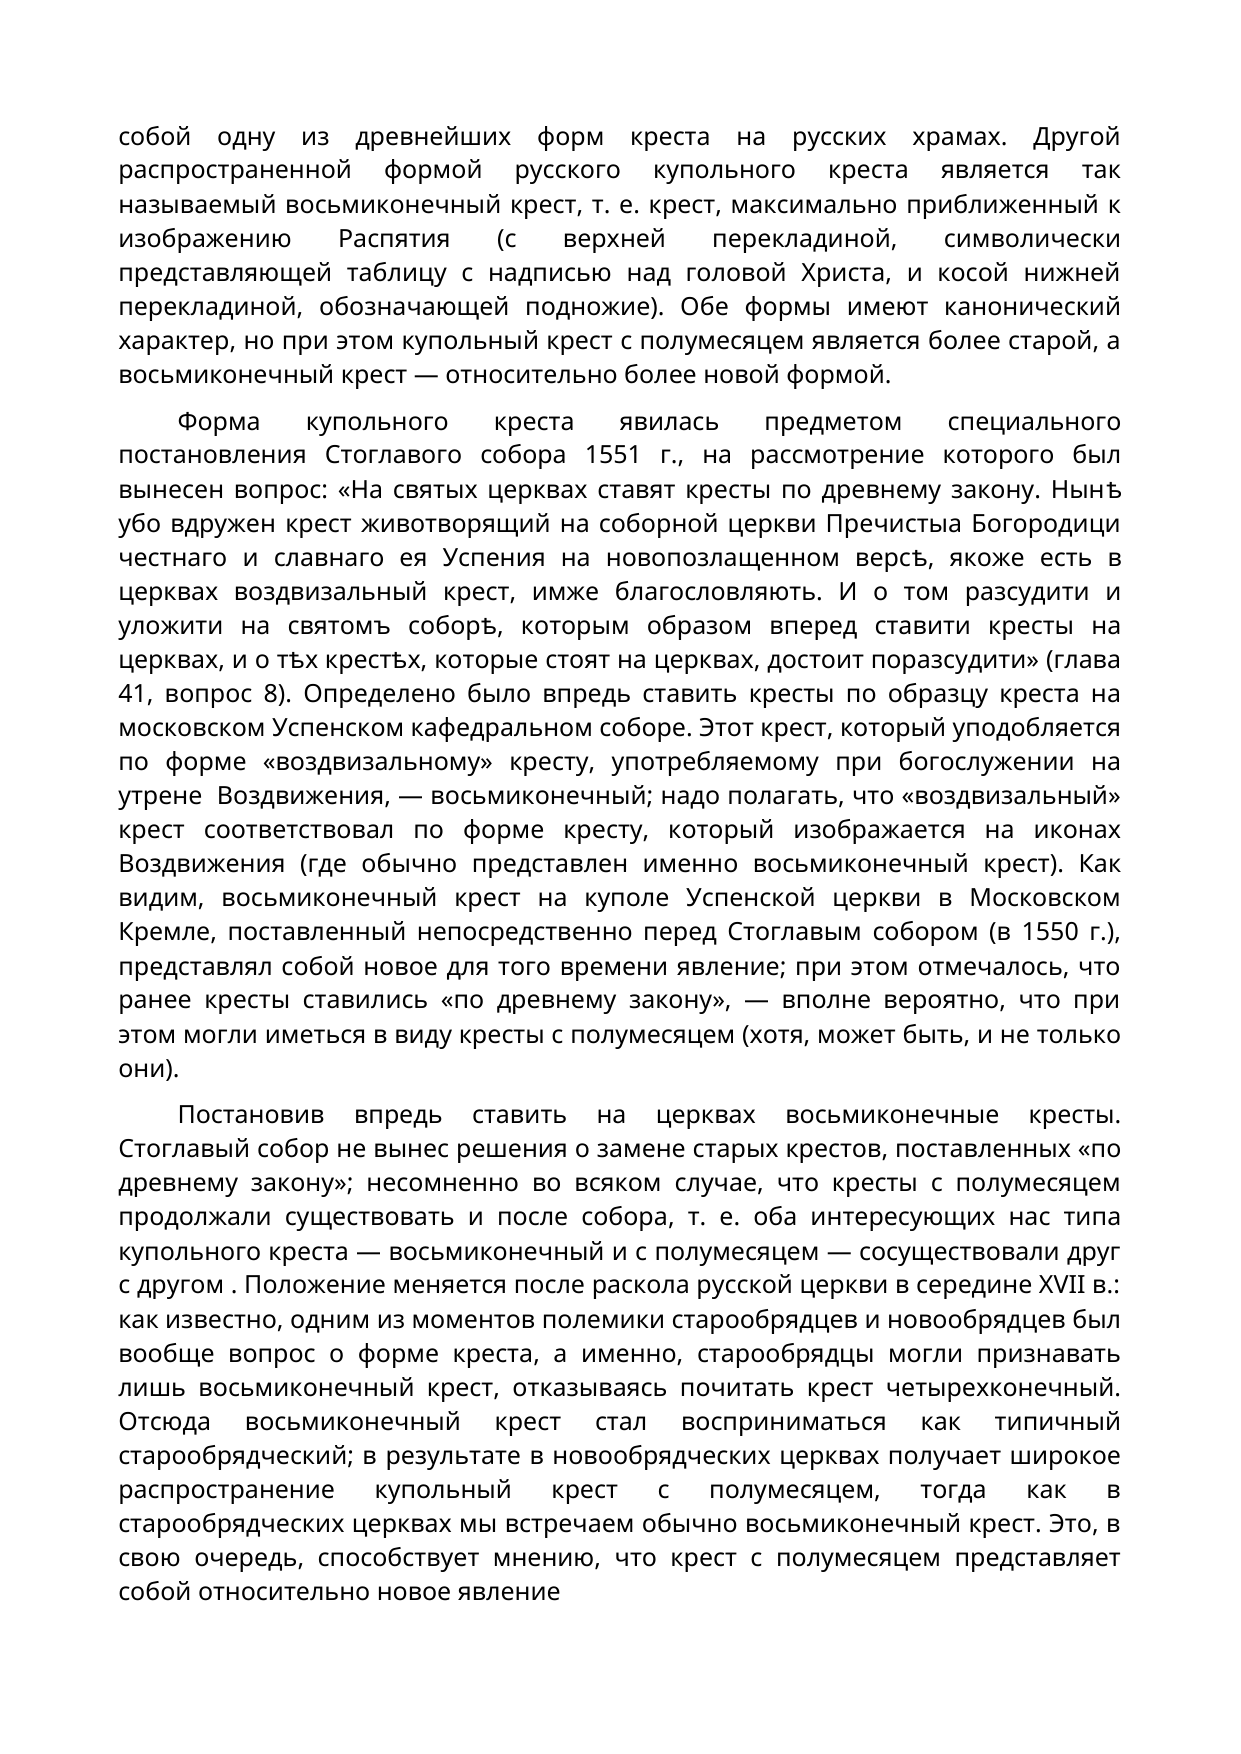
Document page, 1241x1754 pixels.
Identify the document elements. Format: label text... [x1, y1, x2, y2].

text Постановив впредь ставить на церквах восьмиконечные кресты. Стоглавый собор не вынес решения о замене старых крестов, поставленных «по древнему закону»; несомненно во всяком случае, что кресты с полумесяцем продолжали существовать и после собора, т. е. оба интересующих нас типа купольного креста — восьмиконечный и с полумесяцем — сосуществовали друг с другом . Положение меняется после раскола русской церкви в середине XVII в.: как известно, одним из моментов полемики старообрядцев и новообрядцев был вообще вопрос о форме креста, а именно, старообрядцы могли признавать лишь восьмиконечный крест, отказываясь почитать крест четырехконечный. Отсюда восьмиконечный крест стал восприниматься как типичный старообрядческий; в результате в новообрядческих церквах получает широкое распространение купольный крест с полумесяцем, тогда как в старообрядческих церквах мы встречаем обычно восьмиконечный крест. Это, в свою очередь, способствует мнению, что крест с полумесяцем представляет собой относительно новое явление [118, 1097, 1122, 1608]
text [118, 118, 1122, 391]
text Форма купольного креста явилась предметом специального постановления Стоглавого собора 1551 г., на рассмотрение которого был вынесен вопрос: «На святых церквах ставят кресты по древнему закону. Нынѣ убо вдружен крест животворящий на соборной церкви Пречистыа Богородици честнаго и славнаго ея Успения на новопозлащенном версѣ, якоже есть в церквах воздвизальный крест, имже благословляють. И о том разсудити и уложити на святомъ соборѣ, которым образом вперед ставити кресты на церквах, и о тѣх крестѣх, которые стоят на церквах, достоит поразсудити» (глава 41, вопрос 8). Определено было впредь ставить кресты по образцу креста на московском Успенском кафедральном соборе. Этот крест, который уподобляется по форме «воздвизальному» кресту, употребляемому при богослужении на утрене Воздвижения, — восьмиконечный; надо полагать, что «воздвизальный» крест соответствовал по форме кресту, который изображается на иконах Воздвижения (где обычно представлен именно восьмиконечный крест). Как видим, восьмиконечный крест на куполе Успенской церкви в Московском Кремле, поставленный непосредственно перед Стоглавым собором (в 1550 г.), представлял собой новое для того времени явление; при этом отмечалось, что ранее кресты ставились «по древнему закону», — вполне вероятно, что при этом могли иметься в виду кресты с полумесяцем (хотя, может быть, и не только они). [118, 403, 1122, 1084]
